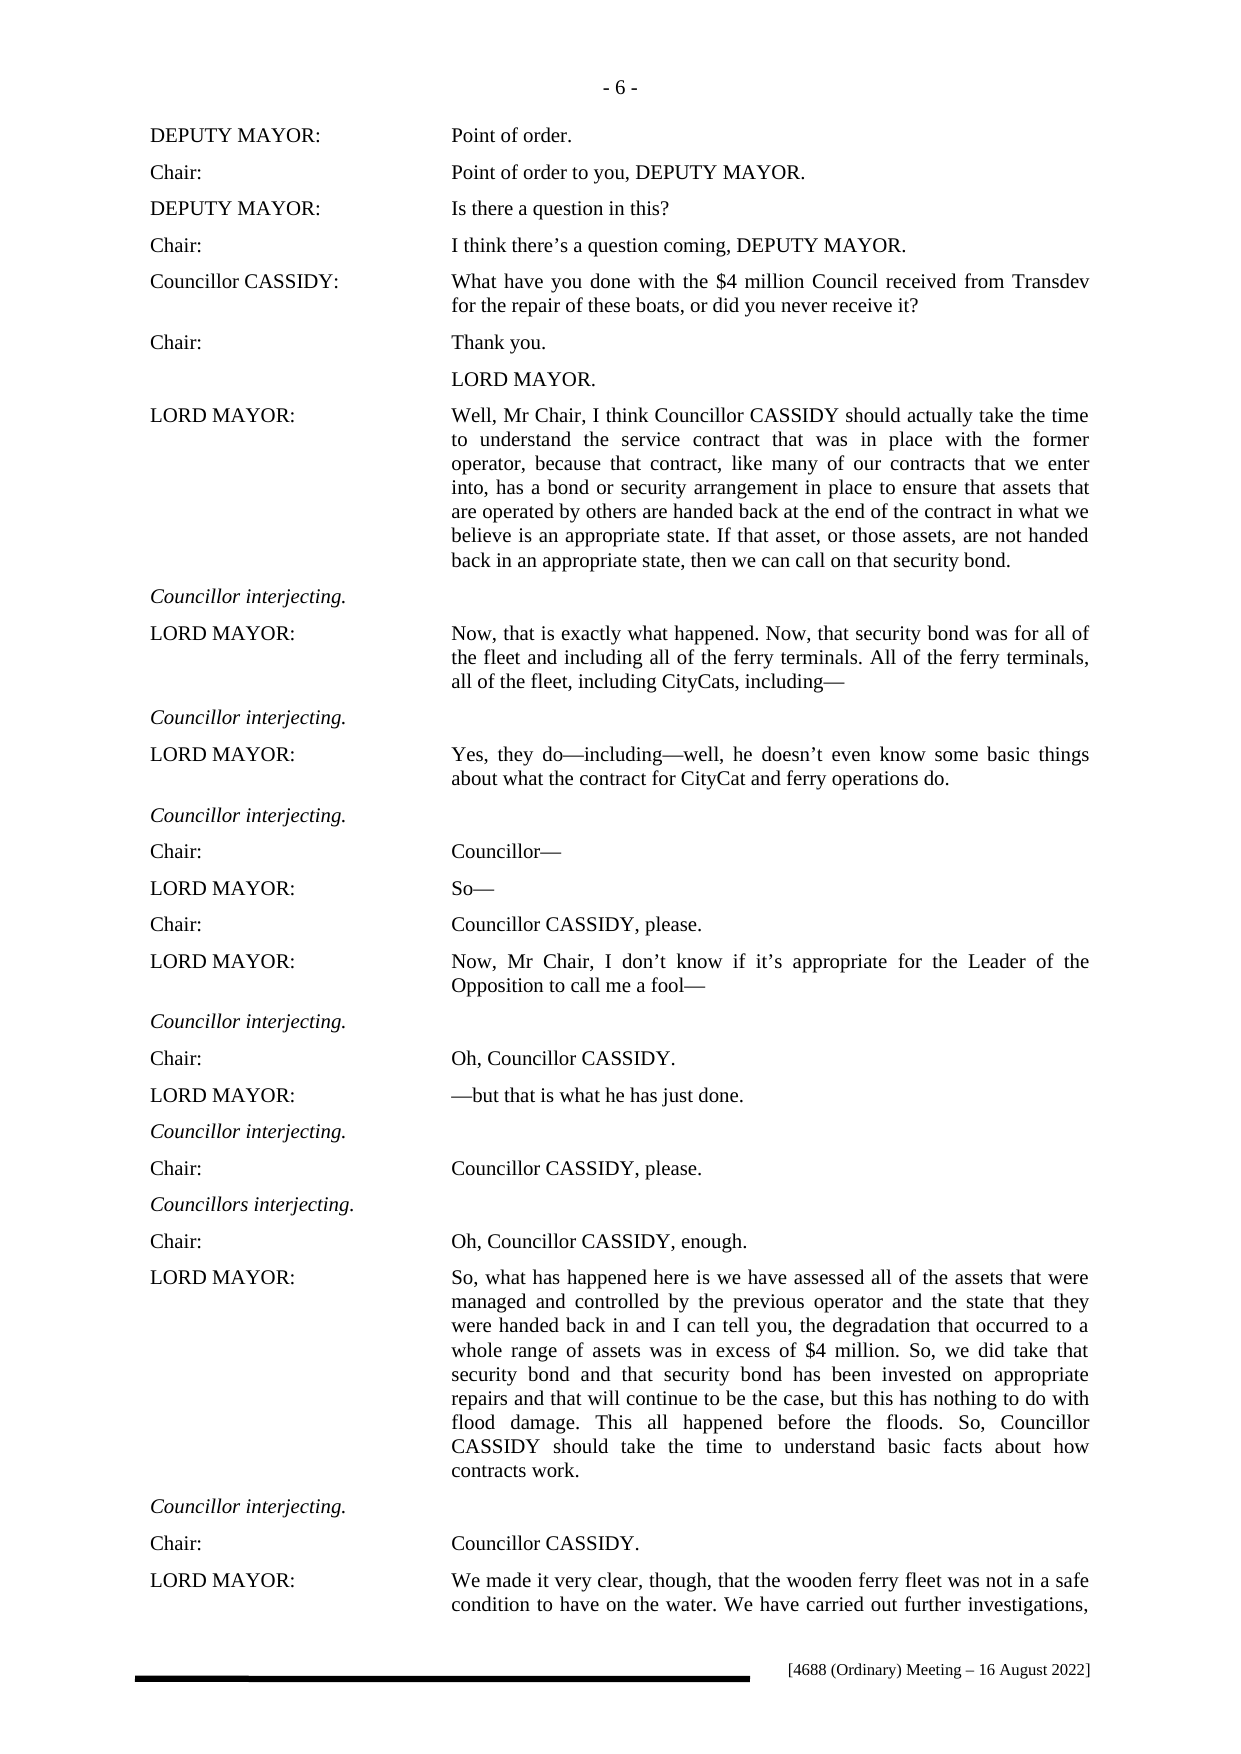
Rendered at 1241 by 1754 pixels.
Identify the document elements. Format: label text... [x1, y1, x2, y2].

text Chair: Councillor— [150, 839, 1090, 863]
text Councillor interjecting. [150, 584, 1090, 608]
text Chair: Councillor CASSIDY, please. [150, 1156, 1090, 1180]
text Chair: Oh, Councillor CASSIDY, enough. [150, 1229, 1090, 1253]
text Chair: I think there’s a question coming, DEPUTY MAYOR. [150, 233, 1090, 257]
text LORD MAYOR: So— [150, 876, 1090, 900]
text Councillor interjecting. [150, 802, 1090, 827]
text Councillor CASSIDY: What have you done with the $4 million Council received from Transdev for the repair of these boats, or did you never receive it? [150, 269, 1090, 317]
text LORD MAYOR. [150, 367, 1090, 391]
text DEPUTY MAYOR: Point of order. [150, 123, 1090, 147]
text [150, 1567, 1090, 1616]
text LORD MAYOR: So, what has happened here is we have assessed all of the assets that were managed and controlled by the previous operator and the state that they were handed back in and I can tell you, the degradation that occurred to a whole range of assets was in excess of $4 million. So, we did take that security bond and that security bond has been invested on appropriate repairs and that will continue to be the case, but this has nothing to do with flood damage. This all happened before the floods. So, Councillor CASSIDY should take the time to understand basic facts about how contracts work. [150, 1265, 1090, 1482]
text LORD MAYOR: Now, Mr Chair, I don’t know if it’s appropriate for the Leader of the Opposition to call me a fool— [150, 949, 1090, 997]
text LORD MAYOR: Now, that is exactly what happened. Now, that security bond was for all of the fleet and including all of the ferry terminals. All of the ferry terminals, all of the fleet, including CityCats, including— [150, 621, 1090, 693]
text Councillor interjecting. [150, 1119, 1090, 1143]
text Chair: Point of order to you, DEPUTY MAYOR. [150, 160, 1090, 184]
text Chair: Thank you. [150, 330, 1090, 354]
text DEPUTY MAYOR: Is there a question in this? [150, 196, 1090, 220]
text Councillor interjecting. [150, 1494, 1090, 1518]
text Chair: Oh, Councillor CASSIDY. [150, 1046, 1090, 1070]
text LORD MAYOR: —but that is what he has just done. [150, 1082, 1090, 1107]
text Chair: Councillor CASSIDY, please. [150, 912, 1090, 936]
text LORD MAYOR: Well, Mr Chair, I think Councillor CASSIDY should actually take the time to understand the service contract that was in place with the former operator, because that contract, like many of our contracts that we enter into, has a bond or security arrangement in place to ensure that assets that are operated by others are handed back at the end of the contract in what we believe is an appropriate state. If that asset, or those assets, are not handed back in an appropriate state, then we can call on that security bond. [150, 403, 1090, 572]
text Councillor interjecting. [150, 705, 1090, 729]
text Chair: Councillor CASSIDY. [150, 1531, 1090, 1555]
text Councillor interjecting. [150, 1009, 1090, 1033]
text LORD MAYOR: Yes, they do—including—well, he doesn’t even know some basic things about what the contract for CityCat and ferry operations do. [150, 742, 1090, 790]
text Councillors interjecting. [150, 1192, 1090, 1216]
